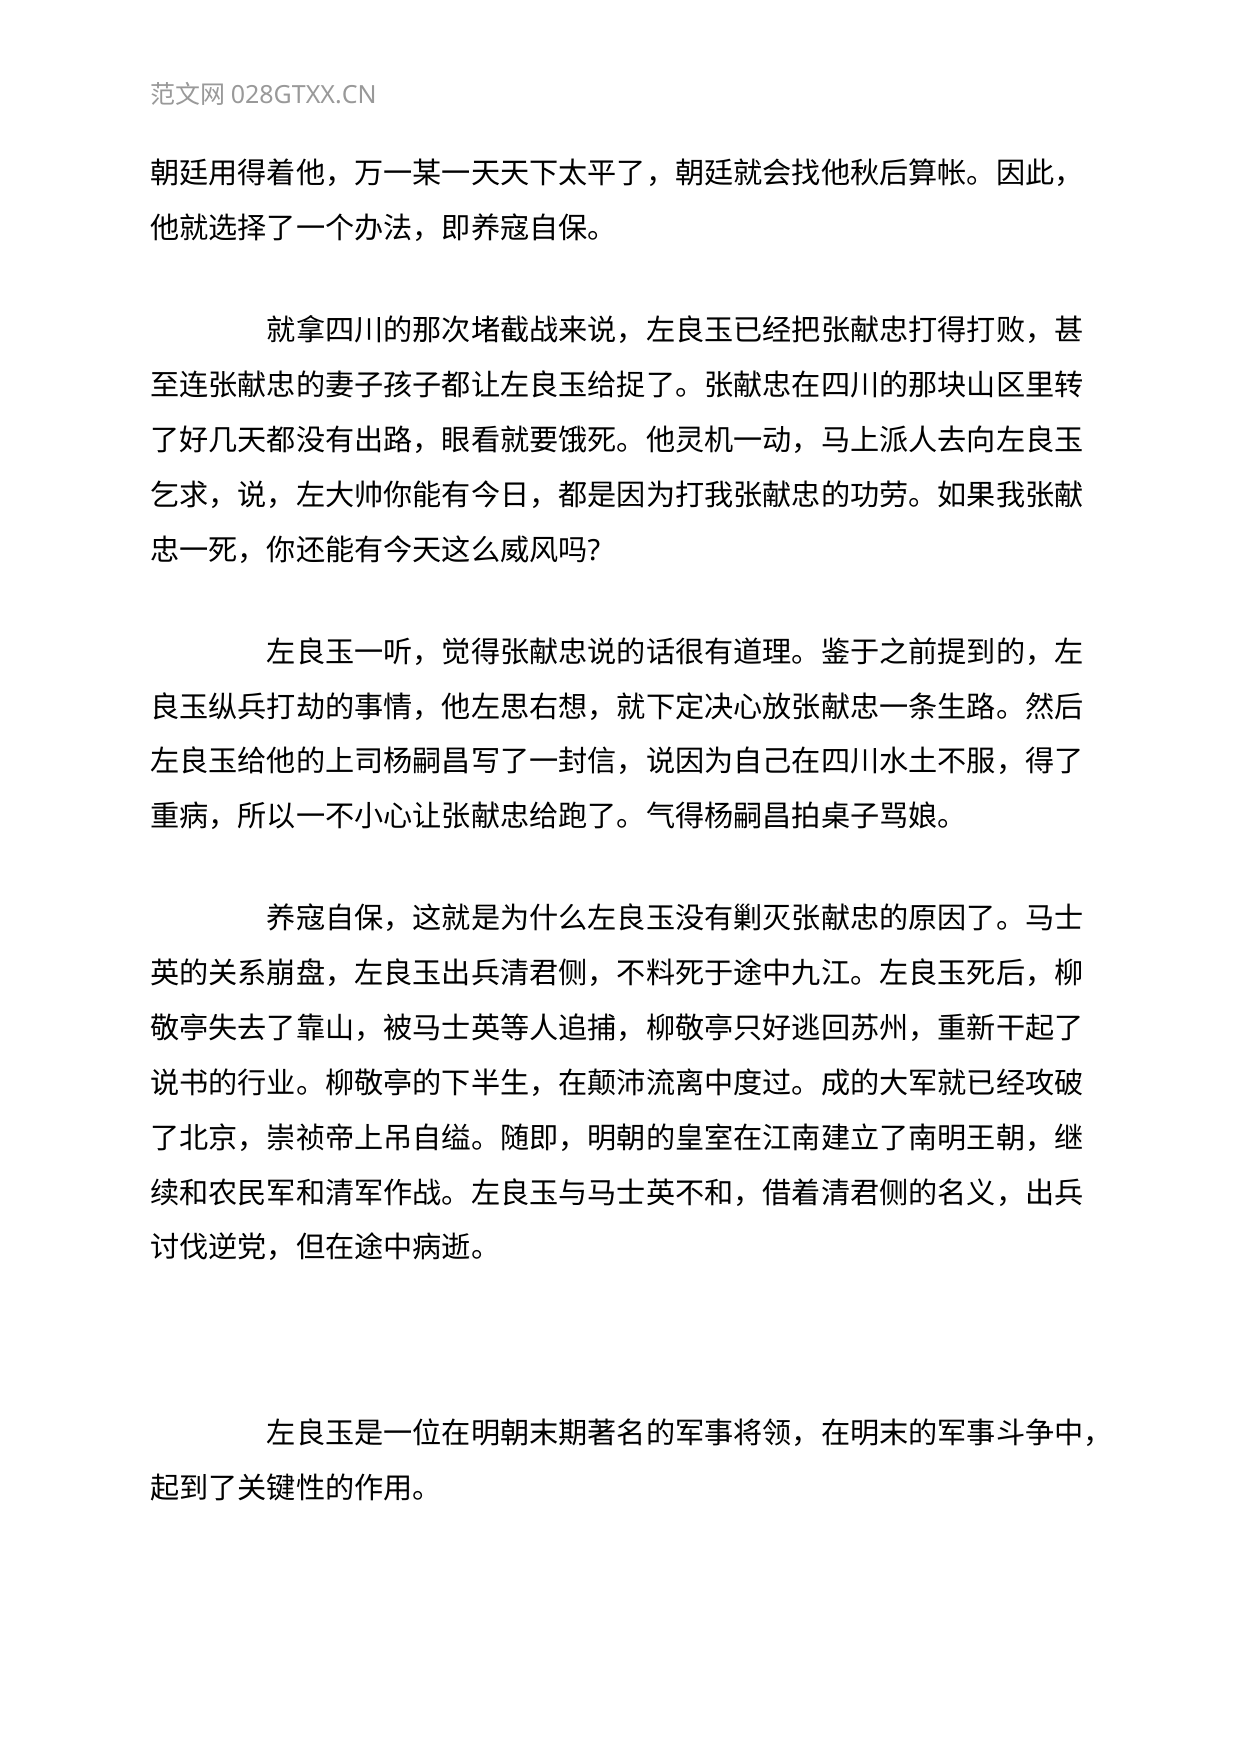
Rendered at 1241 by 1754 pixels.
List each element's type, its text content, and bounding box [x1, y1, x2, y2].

text 左良玉一听，觉得张献忠说的话很有道理。鉴于之前提到的，左良玉纵兵打劫的事情，他左思右想，就下定决心放张献忠一条生路。然后左良玉给他的上司杨嗣昌写了一封信，说因为自己在四川水土不服，得了重病，所以一不小心让张献忠给跑了。气得杨嗣昌拍桌子骂娘。 [150, 628, 1090, 835]
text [150, 150, 1090, 247]
text 左良玉是一位在明朝末期著名的军事将领，在明末的军事斗争中，起到了关键性的作用。 [150, 1410, 1090, 1507]
text 养寇自保，这就是为什么左良玉没有剿灭张献忠的原因了。马士英的关系崩盘，左良玉出兵清君侧，不料死于途中九江。左良玉死后，柳敬亭失去了靠山，被马士英等人追捕，柳敬亭只好逃回苏州，重新干起了说书的行业。柳敬亭的下半生，在颠沛流离中度过。成的大军就已经攻破了北京，崇祯帝上吊自缢。随即，明朝的皇室在江南建立了南明王朝，继续和农民军和清军作战。左良玉与马士英不和，借着清君侧的名义，出兵讨伐逆党，但在途中病逝。 [150, 895, 1090, 1266]
text 就拿四川的那次堵截战来说，左良玉已经把张献忠打得打败，甚至连张献忠的妻子孩子都让左良玉给捉了。张献忠在四川的那块山区里转了好几天都没有出路，眼看就要饿死。他灵机一动，马上派人去向左良玉乞求，说，左大帅你能有今日，都是因为打我张献忠的功劳。如果我张献忠一死，你还能有今天这么威风吗? [150, 307, 1090, 569]
